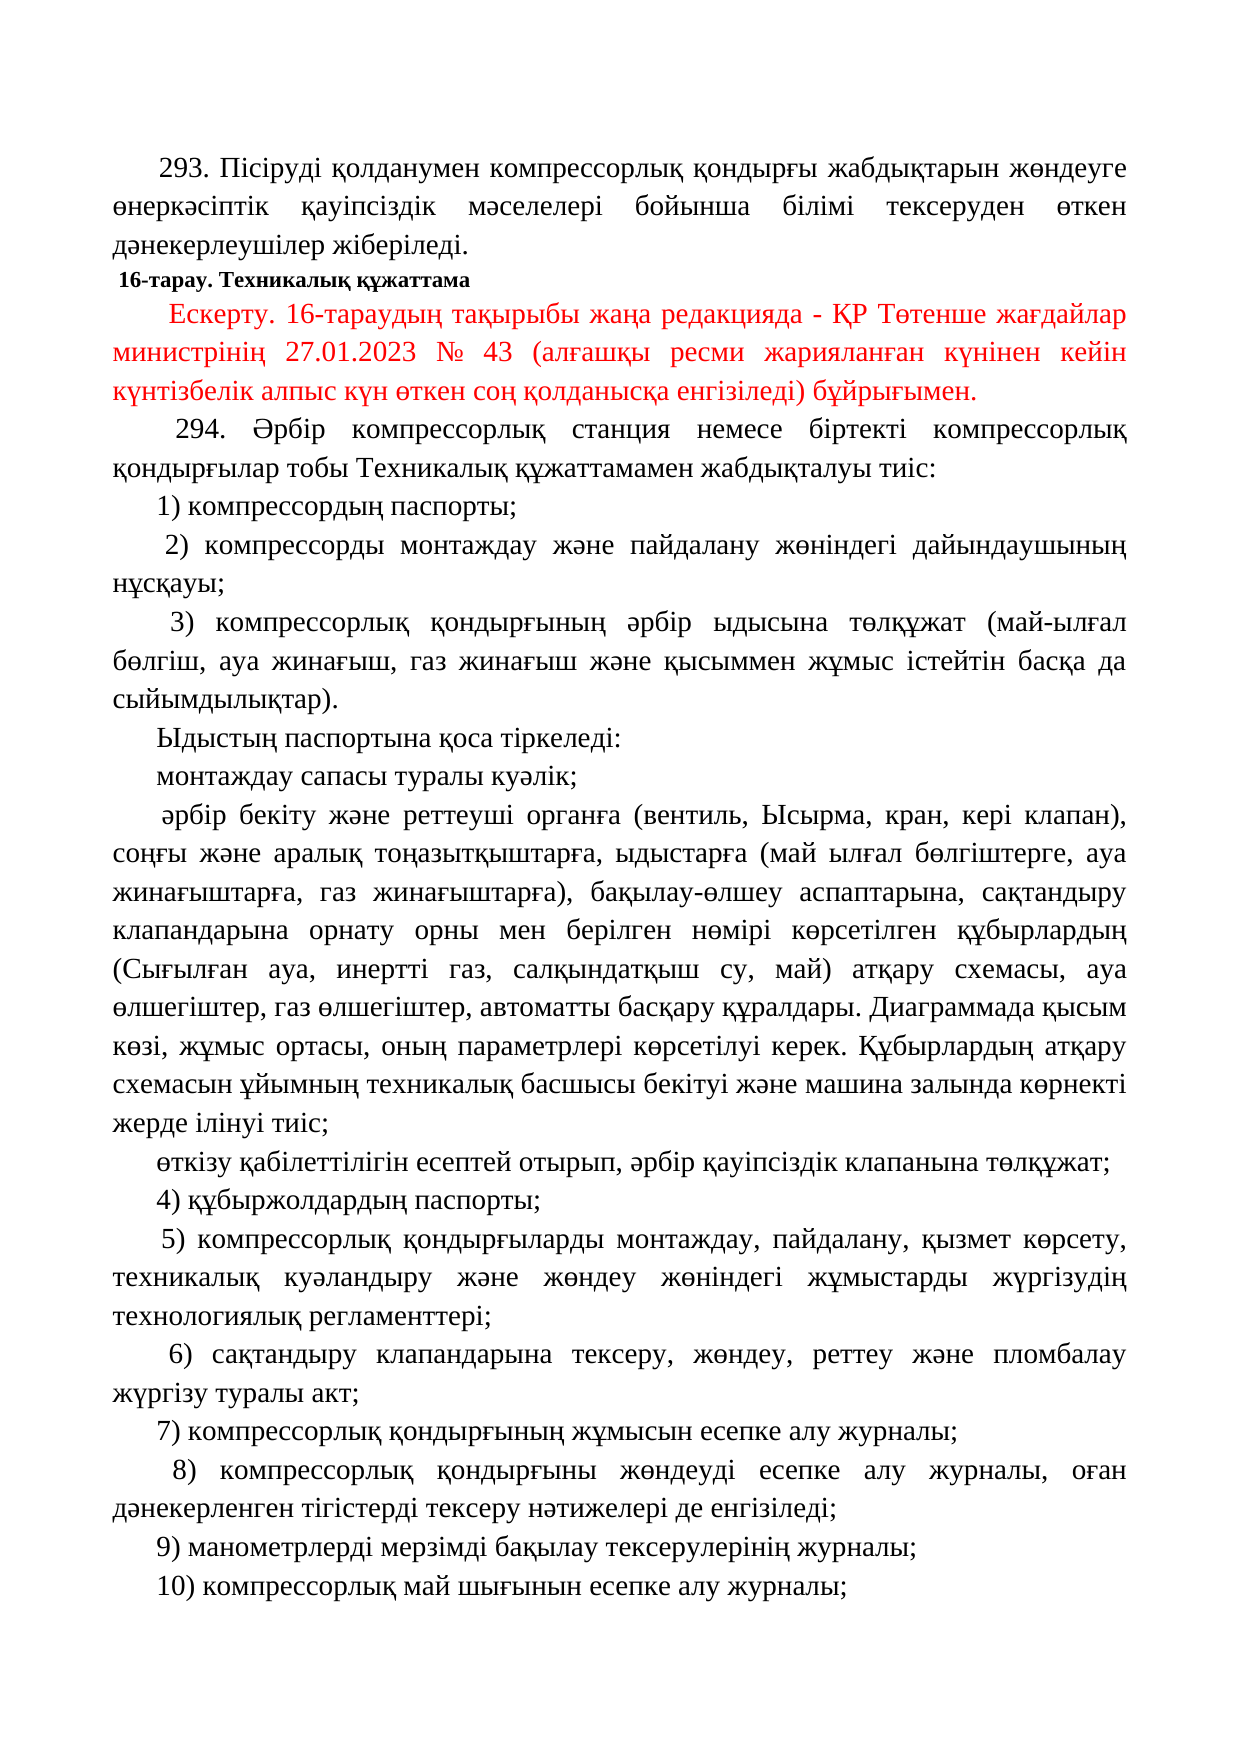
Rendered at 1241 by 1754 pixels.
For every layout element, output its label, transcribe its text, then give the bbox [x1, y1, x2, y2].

text өткізу қабілеттілігін есептей отырып, әрбір қауіпсіздік клапанына төлқұжат; [112, 1144, 1128, 1177]
text 294. Әрбір компрессорлық станция немесе біртекті компрессорлық қондырғылар тобы Техникалық құжаттамамен жабдықталуы тиіс: [112, 411, 1128, 483]
text 7) компрессорлық қондырғының жұмысын есепке алу журналы; [112, 1413, 1128, 1447]
text 2) компрессорды монтаждау және пайдалану жөніндегі дайындаушының нұсқауы; [112, 527, 1128, 599]
text 293. Пісіруді қолданумен компрессорлық қондырғы жабдықтарын жөндеуге өнеркәсіптік қауіпсіздік мәселелері бойынша білімі тексеруден өткен дәнекерлеушілер жіберіледі. [112, 150, 1128, 261]
text 10) компрессорлық май шығынын есепке алу журналы; [112, 1568, 1128, 1601]
text 16-тарау. Техникалық құжаттама [112, 266, 1128, 292]
text монтаждау сапасы туралы куәлік; [112, 758, 1128, 792]
text 8) компрессорлық қондырғыны жөндеуді есепке алу журналы, оған дәнекерленген тігістерді тексеру нәтижелері де енгізіледі; [112, 1452, 1128, 1524]
text 4) құбыржолдардың паспорты; [112, 1182, 1128, 1216]
text 9) манометрлерді мерзімді бақылау тексерулерінің журналы; [112, 1529, 1128, 1563]
text 6) сақтандыру клапандарына тексеру, жөндеу, реттеу және пломбалау жүргізу туралы акт; [112, 1336, 1128, 1408]
text әрбір бекіту және реттеуші органға (вентиль, Ысырма, кран, кері клапан), соңғы және аралық тоңазытқыштарға, ыдыстарға (май ылғал бөлгіштерге, ауа жинағыштарға, газ жинағыштарға), бақылау-өлшеу аспаптарына, сақтандыру клапандарына орнату орны мен берілген нөмірі көрсетілген құбырлардың (Сығылған ауа, инертті газ, салқындатқыш су, май) атқару схемасы, ауа өлшегіштер, газ өлшегіштер, автоматты басқару құралдары. Диаграммада қысым көзі, жұмыс ортасы, оның параметрлері көрсетілуі керек. Құбырлардың атқару схемасын ұйымның техникалық басшысы бекітуі және машина залында көрнекті жерде ілінуі тиіс; [112, 797, 1128, 1139]
text 5) компрессорлық қондырғыларды монтаждау, пайдалану, қызмет көрсету, техникалық куәландыру және жөндеу жөніндегі жұмыстарды жүргізудің технологиялық регламенттері; [112, 1221, 1128, 1331]
text Ыдыстың паспортына қоса тіркеледі: [112, 720, 1128, 753]
text 3) компрессорлық қондырғының әрбір ыдысына төлқұжат (май-ылғал бөлгіш, ауа жинағыш, газ жинағыш және қысыммен жұмыс істейтін басқа да сыйымдылықтар). [112, 604, 1128, 715]
text 1) компрессордың паспорты; [112, 488, 1128, 522]
text Ескерту. 16-тараудың тақырыбы жаңа редакцияда - ҚР Төтенше жағдайлар министрінің 27.01.2023 № 43 (алғашқы ресми жарияланған күнінен кейiн күнтізбелік алпыс күн өткен соң қолданысқа енгiзiледi) бұйрығымен. [112, 296, 1128, 406]
